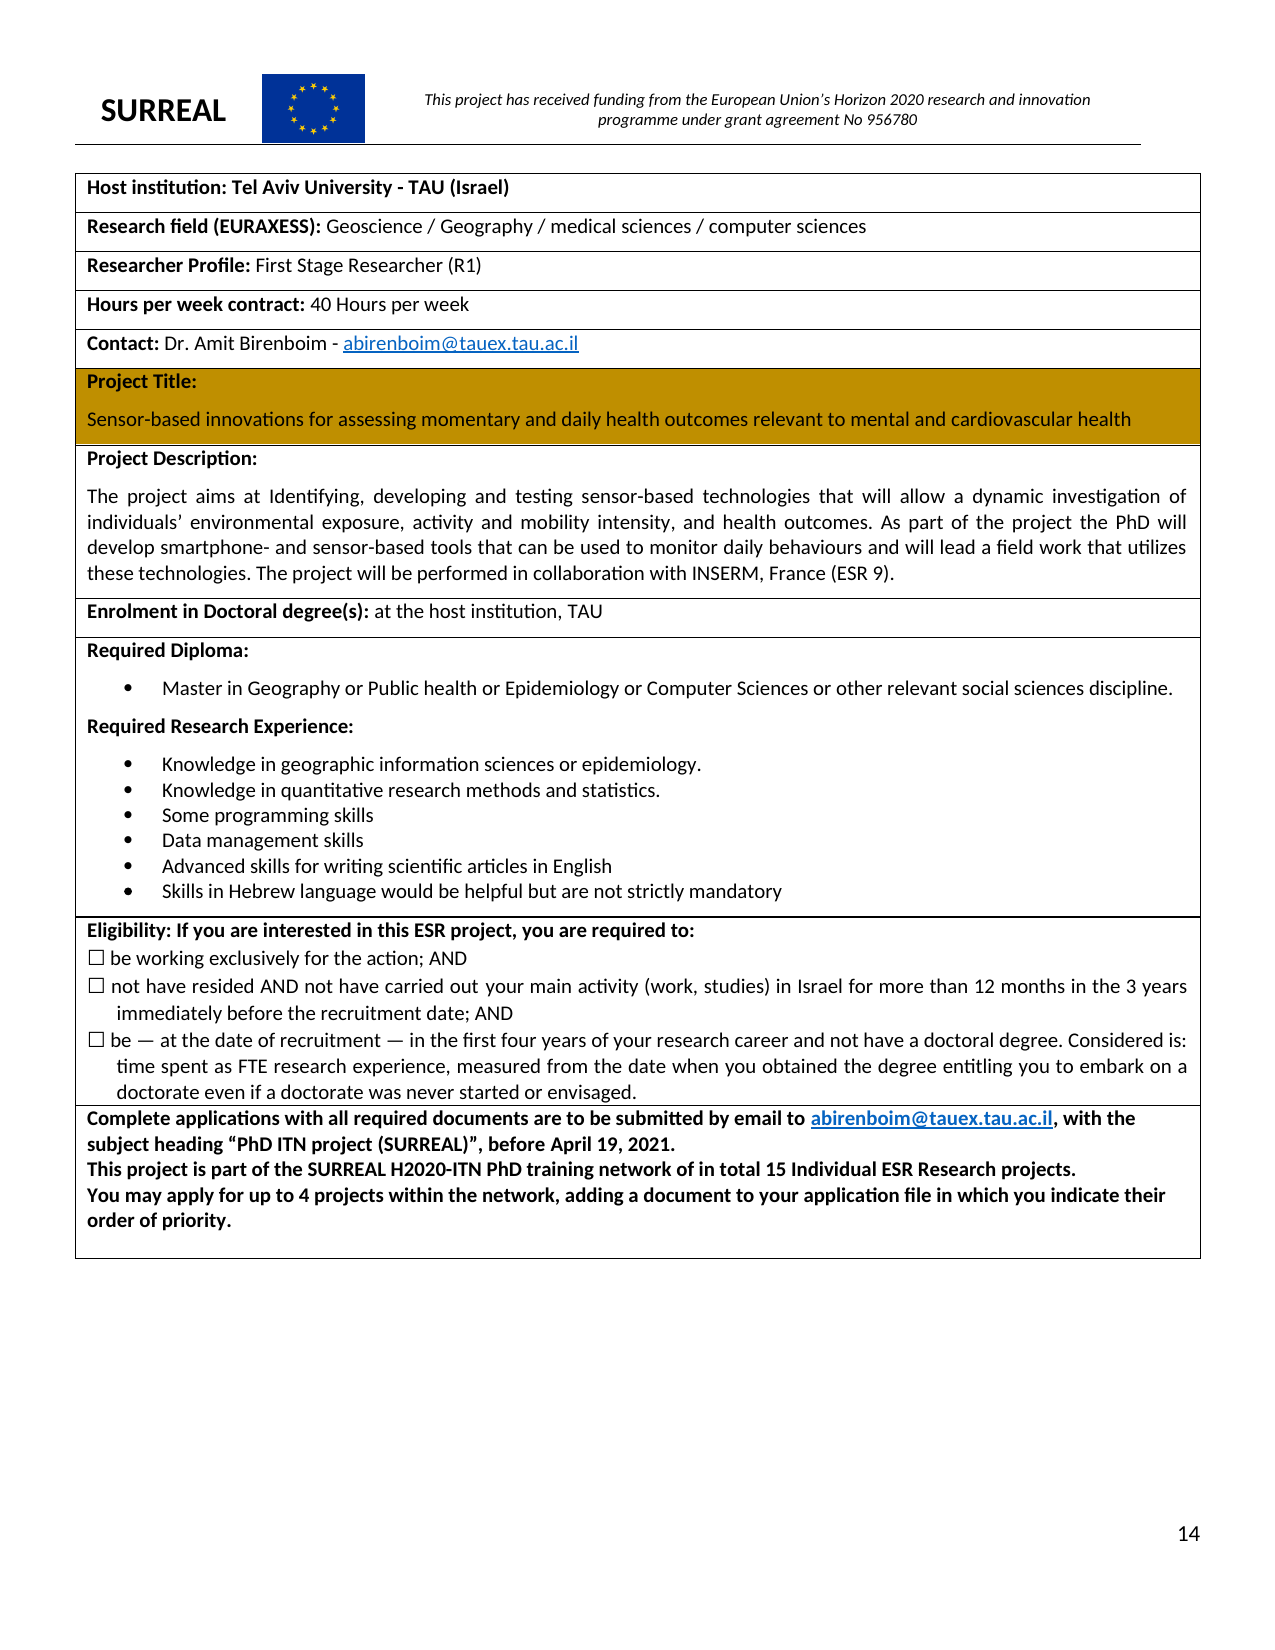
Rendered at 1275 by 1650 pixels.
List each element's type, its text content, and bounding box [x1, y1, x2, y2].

table_cell Project Description: The project aims at Identifying, developing and testing sensor-based technologies that will allow a dynamic investigation of individuals’ environmental exposure, activity and mobility intensity, and health outcomes. As part of the project the PhD will develop smartphone- and sensor-based tools that can be used to monitor daily behaviours and will lead a field work that utilizes these technologies. The project will be performed in collaboration with INSERM, France (ESR 9). [76, 446, 1200, 598]
picture [262, 74, 365, 143]
table_cell Complete applications with all required documents are to be submitted by email to abirenboim@tauex.tau.ac.il, with the subject heading “PhD ITN project (SURREAL)”, before April 19, 2021. This project is part of the SURREAL H2020-ITN PhD training network of in total 15 Individual ESR Research projects. You may apply for up to 4 projects within the network, adding a document to your application file in which you indicate their order of priority. [76, 1106, 1200, 1258]
table_cell Hours per week contract: 40 Hours per week [76, 291, 1200, 329]
table_cell Required Diploma: Master in Geography or Public health or Epidemiology or Computer Sciences or other relevant social sciences discipline. Required Research Experience: Knowledge in geographic information sciences or epidemiology. Knowledge in quantitative research methods and statistics. Some programming skills Data management skills Advanced skills for writing scientific articles in English Skills in Hebrew language would be helpful but are not strictly mandatory [76, 638, 1200, 916]
table_cell Contact: Dr. Amit Birenboim - abirenboim@tauex.tau.ac.il [76, 330, 1200, 368]
table_cell Enrolment in Doctoral degree(s): at the host institution, TAU [76, 599, 1200, 637]
table_cell Eligibility: If you are interested in this ESR project, you are required to: be working exclusively for the action; AND not have resided AND not have carried out your main activity (work, studies) in Israel for more than 12 months in the 3 years immediately before the recruitment date; AND be — at the date of recruitment — in the first four years of your research career and not have a doctoral degree. Considered is: time spent as FTE research experience, measured from the date when you obtained the degree entitling you to embark on a doctorate even if a doctorate was never started or envisaged. [76, 918, 1200, 1104]
table_cell Project Title: Sensor-based innovations for assessing momentary and daily health outcomes relevant to mental and cardiovascular health [76, 369, 1200, 444]
table_header Host institution: Tel Aviv University - TAU (Israel) [76, 174, 1200, 212]
table_cell Researcher Profile: First Stage Researcher (R1) [76, 252, 1200, 290]
table_cell Research field (EURAXESS): Geoscience / Geography / medical sciences / computer sciences [76, 213, 1200, 251]
